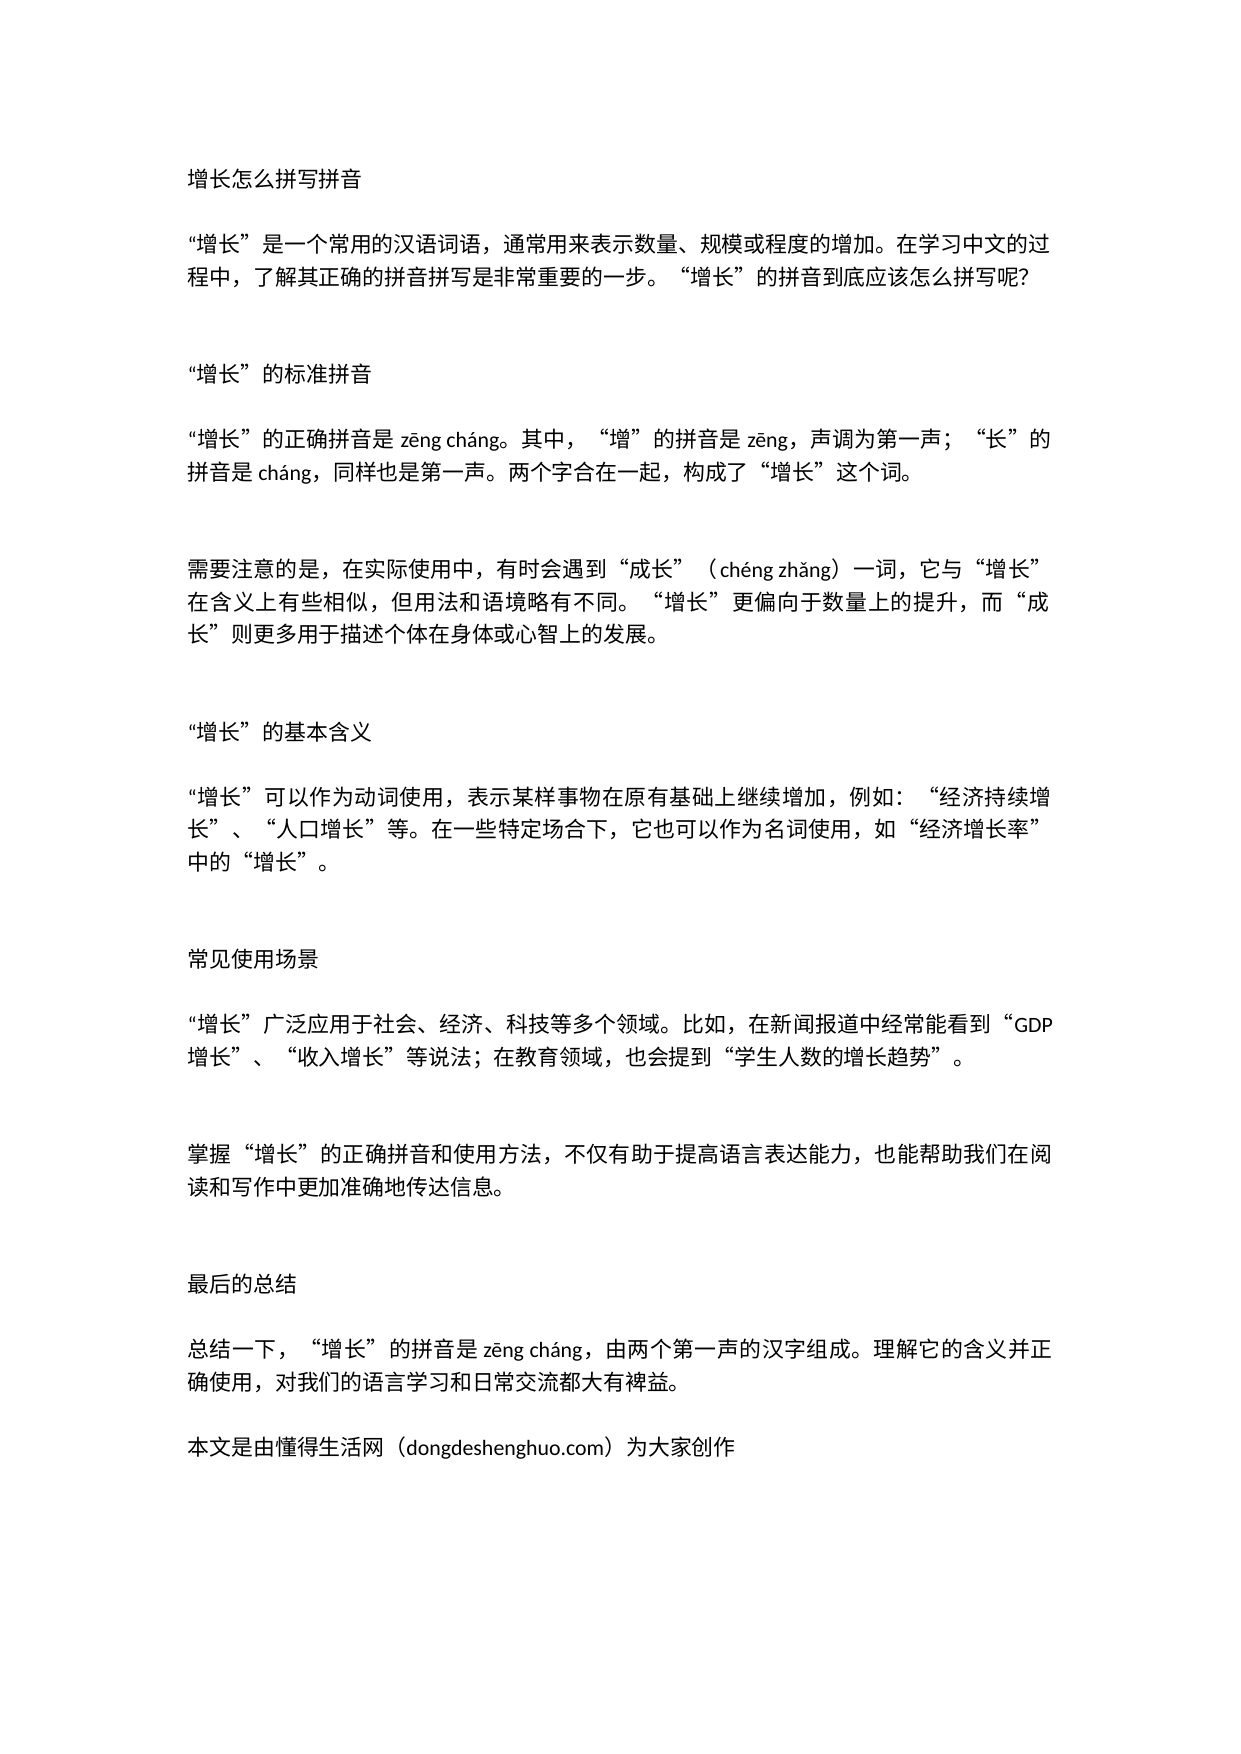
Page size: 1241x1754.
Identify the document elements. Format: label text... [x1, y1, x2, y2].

text 本文是由懂得生活网（dongdeshenghuo.com）为大家创作 [187, 1429, 1053, 1462]
text 掌握“增长”的正确拼音和使用方法，不仅有助于提高语言表达能力，也能帮助我们在阅读和写作中更加准确地传达信息。 [187, 1137, 1053, 1202]
text “增长”的正确拼音是 zēng cháng。其中，“增”的拼音是 zēng，声调为第一声；“长”的拼音是 cháng，同样也是第一声。两个字合在一起，构成了“增长”这个词。 [187, 422, 1053, 487]
text 最后的总结 [187, 1267, 1053, 1299]
text 增长怎么拼写拼音 [187, 162, 1053, 194]
text 总结一下，“增长”的拼音是zēng cháng，由两个第一声的汉字组成。理解它的含义并正确使用，对我们的语言学习和日常交流都大有裨益。 [187, 1332, 1053, 1397]
text “增长”是一个常用的汉语词语，通常用来表示数量、规模或程度的增加。在学习中文的过程中，了解其正确的拼音拼写是非常重要的一步。“增长”的拼音到底应该怎么拼写呢？ [187, 227, 1053, 292]
text “增长”广泛应用于社会、经济、科技等多个领域。比如，在新闻报道中经常能看到“GDP增长”、“收入增长”等说法；在教育领域，也会提到“学生人数的增长趋势”。 [187, 1007, 1053, 1072]
text “增长”可以作为动词使用，表示某样事物在原有基础上继续增加，例如：“经济持续增长”、“人口增长”等。在一些特定场合下，它也可以作为名词使用，如“经济增长率”中的“增长”。 [187, 779, 1053, 877]
text “增长”的标准拼音 [187, 357, 1053, 389]
text “增长”的基本含义 [187, 714, 1053, 747]
text 常见使用场景 [187, 942, 1053, 974]
text 需要注意的是，在实际使用中，有时会遇到“成长”（chéng zhǎng）一词，它与“增长”在含义上有些相似，但用法和语境略有不同。“增长”更偏向于数量上的提升，而“成长”则更多用于描述个体在身体或心智上的发展。 [187, 552, 1053, 649]
